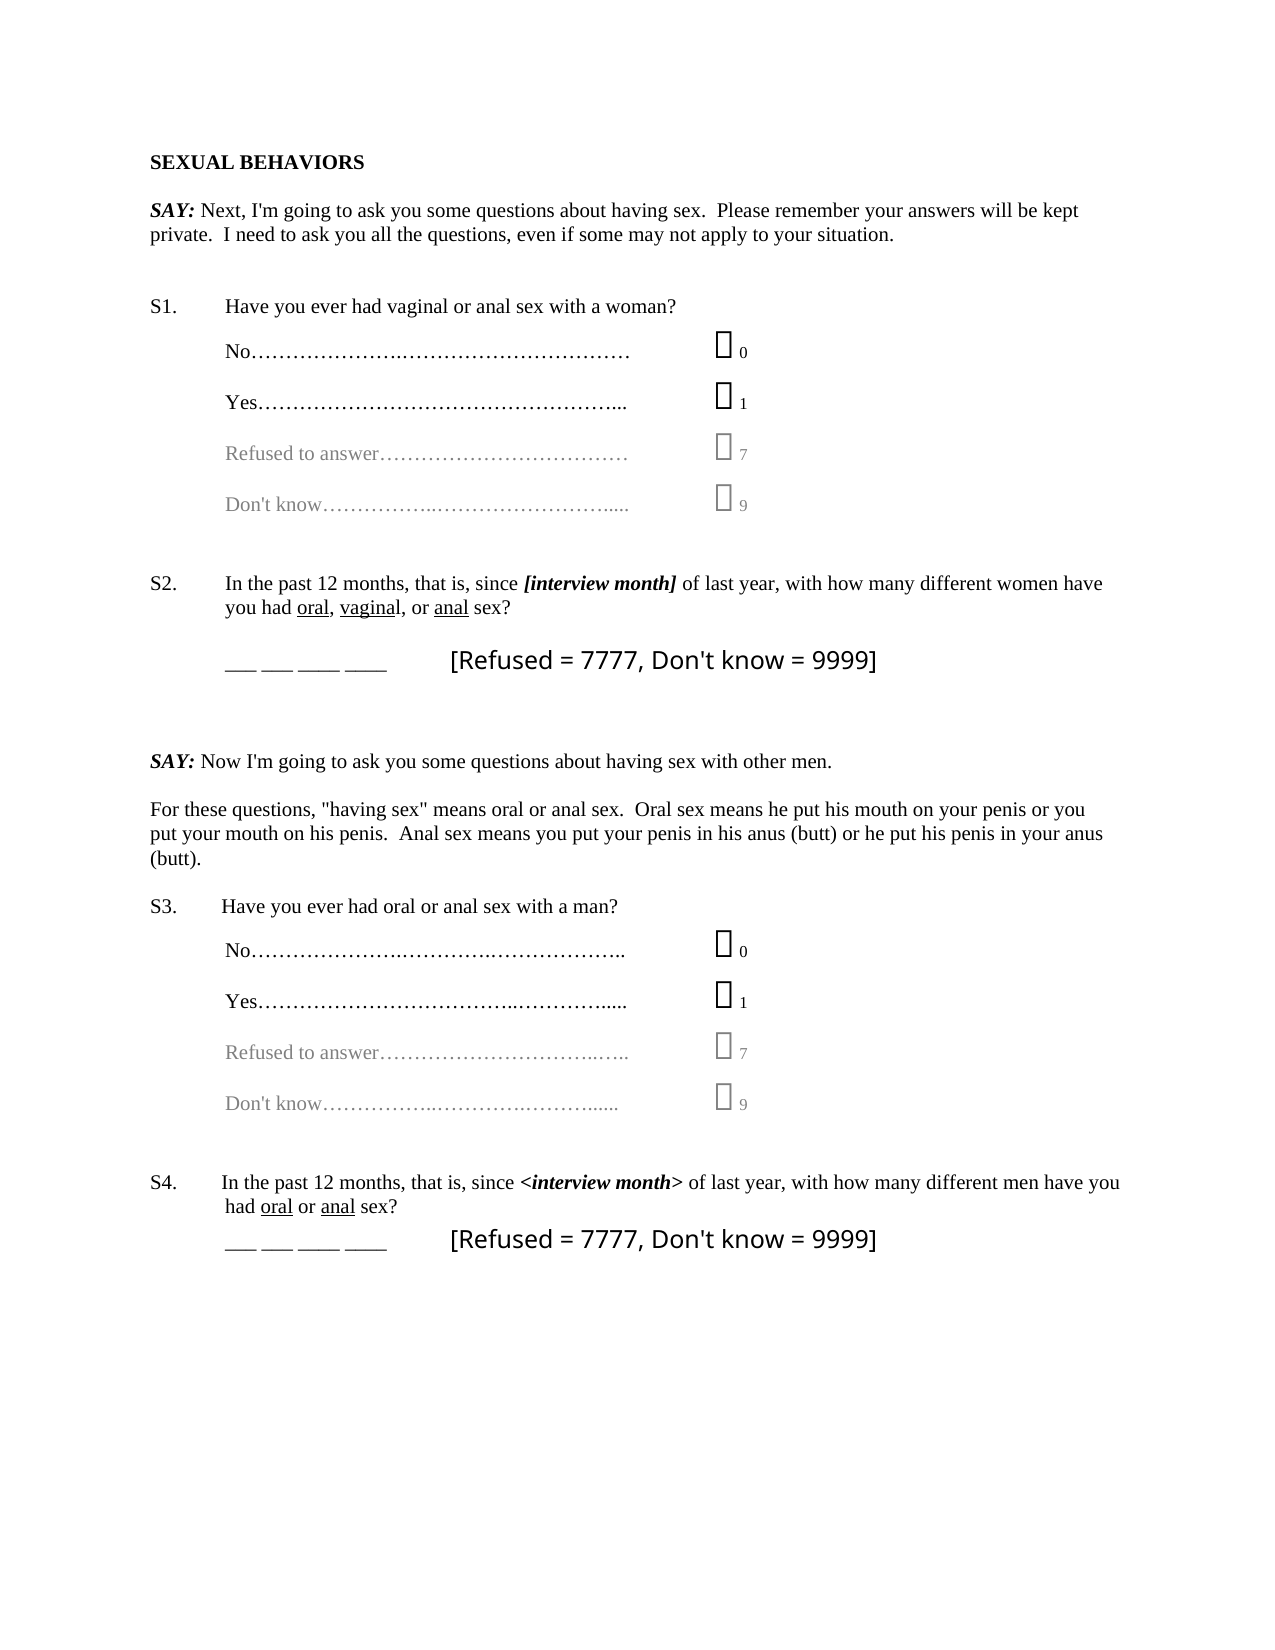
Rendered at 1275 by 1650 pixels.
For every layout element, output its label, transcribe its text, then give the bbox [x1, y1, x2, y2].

text S3. Have you ever had oral or anal sex with a man? [150, 893, 1107, 918]
text No………………….………….………………..  0 Yes………………………………..………….....  1 [150, 918, 1144, 1020]
text S1. Have you ever had vaginal or anal sex with a woman? [150, 294, 1107, 318]
text SEXUAL BEHAVIORS [150, 150, 1100, 174]
text S4. In the past 12 months, that is, since <interview month> of last year, with how many different men have you had oral or anal sex? [150, 1170, 1125, 1218]
text No………………….……………………………  0 [150, 318, 1107, 369]
text Refused to answer………………………………  7 [150, 421, 1107, 472]
text Don't know……………..…………………….....  9 [150, 472, 1107, 523]
text SAY: Next, I'm going to ask you some questions about having sex. Please remember your answers will be kept private. I need to ask you all the questions, even if some may not apply to your situation. [150, 198, 1125, 246]
text Yes……………………………………………...  1 [150, 369, 1107, 421]
text Refused to answer…………………………..…..  7 [150, 1020, 1125, 1071]
text SAY: Now I'm going to ask you some questions about having sex with other men. [150, 749, 1125, 773]
text For these questions, "having sex" means oral or anal sex. Oral sex means he put his mouth on your penis or you put your mouth on his penis. Anal sex means you put your penis in his anus (butt) or he put his penis in your anus (butt). [150, 797, 1107, 869]
text Don't know……………..………….………......  9 [150, 1071, 1125, 1122]
text ___ ___ ____ ____ [Refused = 7777, Don't know = 9999] [150, 1218, 1125, 1256]
text ___ ___ ____ ____ [Refused = 7777, Don't know = 9999] [150, 643, 1107, 677]
text S2. In the past 12 months, that is, since [interview month] of last year, with how many different women have you had oral, vaginal, or anal sex? [150, 571, 1107, 619]
